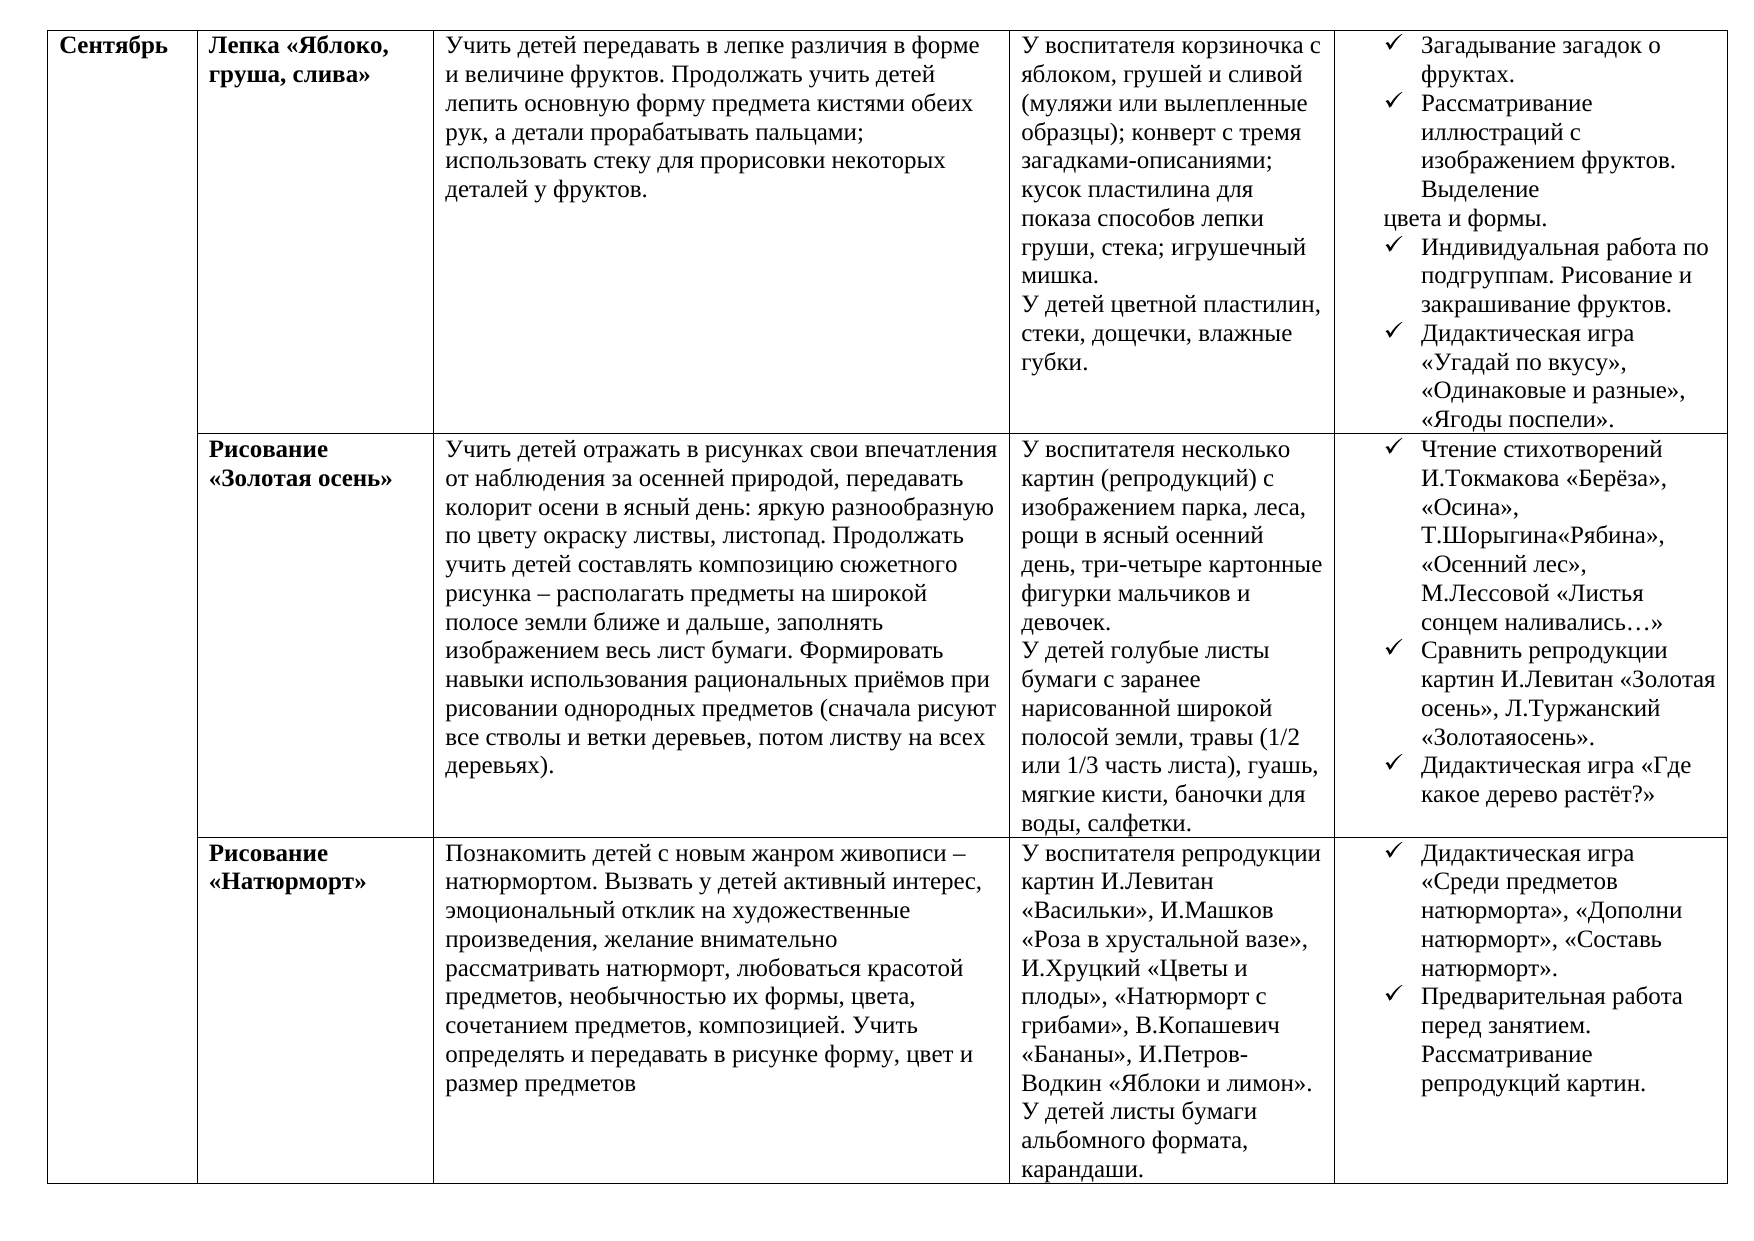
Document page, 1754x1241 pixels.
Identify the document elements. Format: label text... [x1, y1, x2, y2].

table_cell Рисование «Натюрморт» [198, 838, 433, 1183]
table_cell Познакомить детей с новым жанром живописи – натюрмортом. Вызвать у детей активный интерес, эмоциональный отклик на художественные произведения, желание внимательно рассматривать натюрморт, любоваться красотой предметов, необычностью их формы, цвета, сочетанием предметов, композицией. Учить определять и передавать в рисунке форму, цвет и размер предметов [434, 838, 1009, 1183]
table_cell У воспитателя несколько картин (репродукций) с изображением парка, леса, рощи в ясный осенний день, три-четыре картонные фигурки мальчиков и девочек. У детей голубые листы бумаги с заранее нарисованной широкой полосой земли, травы (1/2 или 1/3 часть листа), гуашь, мягкие кисти, баночки для воды, салфетки. [1010, 434, 1334, 837]
table_cell Лепка «Яблоко, груша, слива» [198, 31, 433, 433]
table_cell Рисование «Золотая осень» [198, 434, 433, 837]
table_cell У воспитателя репродукции картин И.Левитан «Васильки», И.Машков «Роза в хрустальной вазе», И.Хруцкий «Цветы и плоды», «Натюрморт с грибами», В.Копашевич «Бананы», И.Петров-Водкин «Яблоки и лимон». У детей листы бумаги альбомного формата, карандаши. [1010, 838, 1334, 1183]
table_cell У воспитателя корзиночка с яблоком, грушей и сливой (муляжи или вылепленные образцы); конверт с тремя загадками-описаниями; кусок пластилина для показа способов лепки груши, стека; игрушечный мишка. У детей цветной пластилин, стеки, дощечки, влажные губки. [1010, 31, 1334, 433]
table_cell Сентябрь [48, 31, 197, 1183]
table_cell Загадывание загадок о фруктах. Рассматривание иллюстраций с изображением фруктов. Выделение цвета и формы. Индивидуальная работа по подгруппам. Рисование и закрашивание фруктов. Дидактическая игра «Угадай по вкусу», «Одинаковые и разные», «Ягоды поспели». [1335, 31, 1727, 433]
table_cell Чтение стихотворений И.Токмакова «Берёза», «Осина», Т.Шорыгина«Рябина», «Осенний лес», М.Лессовой «Листья сонцем наливались…» Сравнить репродукции картин И.Левитан «Золотая осень», Л.Туржанский «Золотаяосень». Дидактическая игра «Где какое дерево растёт?» [1335, 434, 1727, 837]
table_cell Дидактическая игра «Среди предметов натюрморта», «Дополни натюрморт», «Составь натюрморт». Предварительная работа перед занятием. Рассматривание репродукций картин. [1335, 838, 1727, 1183]
table_cell Учить детей передавать в лепке различия в форме и величине фруктов. Продолжать учить детей лепить основную форму предмета кистями обеих рук, а детали прорабатывать пальцами; использовать стеку для прорисовки некоторых деталей у фруктов. [434, 31, 1009, 433]
table_cell Учить детей отражать в рисунках свои впечатления от наблюдения за осенней природой, передавать колорит осени в ясный день: яркую разнообразную по цвету окраску листвы, листопад. Продолжать учить детей составлять композицию сюжетного рисунка – располагать предметы на широкой полосе земли ближе и дальше, заполнять изображением весь лист бумаги. Формировать навыки использования рациональных приёмов при рисовании однородных предметов (сначала рисуют все стволы и ветки деревьев, потом листву на всех деревьях). [434, 434, 1009, 837]
